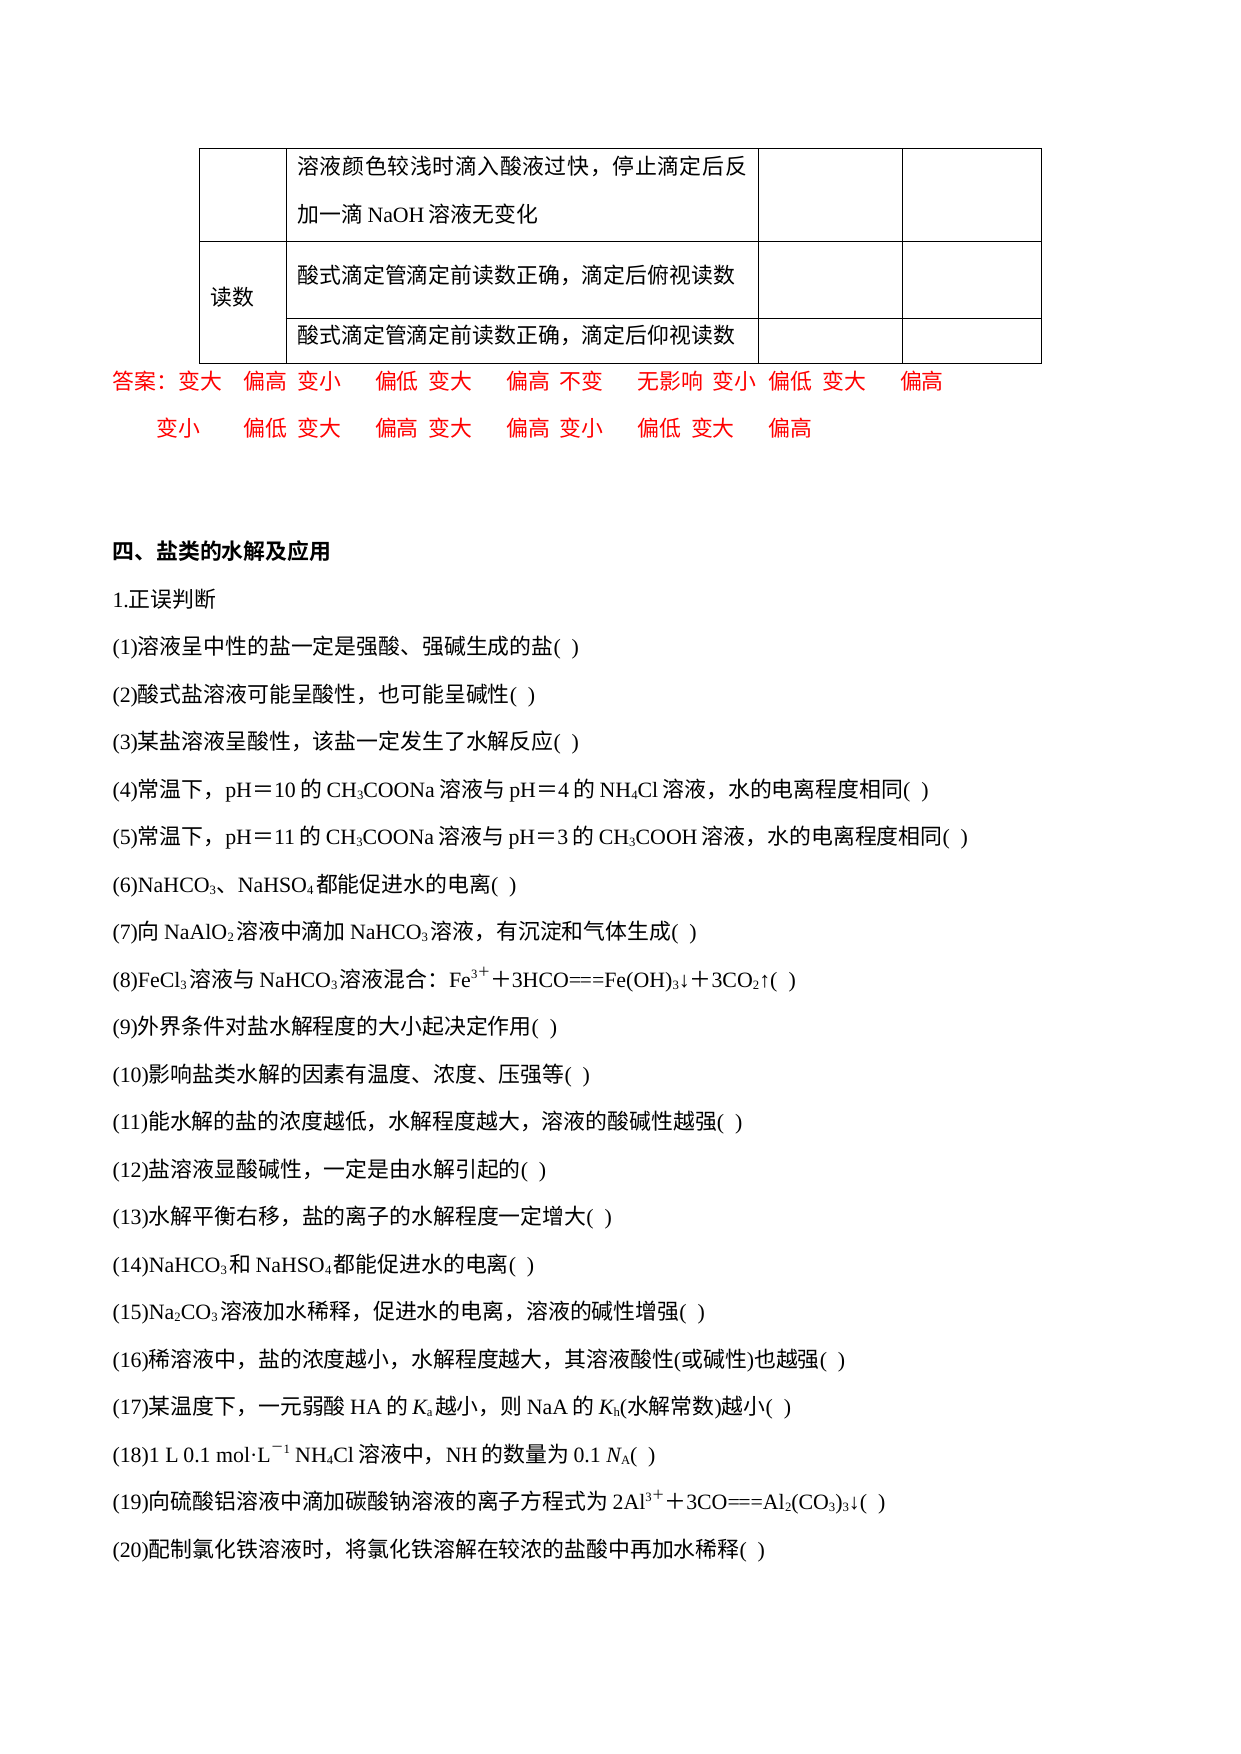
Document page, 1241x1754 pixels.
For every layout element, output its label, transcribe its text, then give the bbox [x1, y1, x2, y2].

text (9)外界条件对盐水解程度的大小起决定作用( ) [112, 1009, 1128, 1041]
table_cell 溶液颜色较浅时滴入酸液过快，停止滴定后反加一滴NaOH溶液无变化 [287, 149, 758, 241]
table_cell [759, 242, 902, 317]
text (7)向NaAlO2溶液中滴加NaHCO3溶液，有沉淀和气体生成( ) [112, 914, 1128, 946]
table_cell 读数 [200, 242, 286, 363]
text 四、盐类的水解及应用 [112, 534, 1128, 566]
table_cell [759, 149, 902, 241]
table_cell [903, 319, 1041, 363]
text (5)常温下，pH＝11的CH3COONa溶液与pH＝3的CH3COOH溶液，水的电离程度相同( ) [112, 819, 1128, 851]
text (11)能水解的盐的浓度越低，水解程度越大，溶液的酸碱性越强( ) [112, 1104, 1128, 1136]
text (4)常温下，pH＝10的CH3COONa溶液与pH＝4的NH4Cl溶液，水的电离程度相同( ) [112, 772, 1128, 803]
table_cell 酸式滴定管滴定前读数正确，滴定后俯视读数 [287, 242, 758, 317]
text (10)影响盐类水解的因素有温度、浓度、压强等( ) [112, 1057, 1128, 1088]
text 变小 偏低 变大 偏高 变大 偏高 变小 偏低 变大 偏高 [112, 411, 1128, 443]
text (16)稀溶液中，盐的浓度越小，水解程度越大，其溶液酸性(或碱性)也越强( ) [112, 1342, 1128, 1373]
table_cell [903, 149, 1041, 241]
text (20)配制氯化铁溶液时，将氯化铁溶解在较浓的盐酸中再加水稀释( ) [112, 1532, 1128, 1563]
text (15)Na2CO3溶液加水稀释，促进水的电离，溶液的碱性增强( ) [112, 1294, 1128, 1326]
table_cell [759, 319, 902, 363]
text (1)溶液呈中性的盐一定是强酸、强碱生成的盐( ) [112, 629, 1128, 661]
table_cell [903, 242, 1041, 317]
text (6)NaHCO3、NaHSO4都能促进水的电离( ) [112, 867, 1128, 898]
text 1.正误判断 [112, 582, 1128, 613]
text (14)NaHCO3和NaHSO4都能促进水的电离( ) [112, 1247, 1128, 1278]
text (19)向硫酸铝溶液中滴加碳酸钠溶液的离子方程式为2Al3＋＋3CO===Al2(CO3)3↓( ) [112, 1484, 1128, 1516]
text (8)FeCl3溶液与NaHCO3溶液混合：Fe3＋＋3HCO===Fe(OH)3↓＋3CO2↑( ) [112, 962, 1128, 993]
text (12)盐溶液显酸碱性，一定是由水解引起的( ) [112, 1152, 1128, 1183]
text (2)酸式盐溶液可能呈酸性，也可能呈碱性( ) [112, 677, 1128, 708]
text 答案：变大 偏高 变小 偏低 变大 偏高 不变 无影响 变小 偏低 变大 偏高 [112, 364, 1128, 395]
text (13)水解平衡右移，盐的离子的水解程度一定增大( ) [112, 1199, 1128, 1231]
text (18)1 L 0.1 mol·L－1 NH4Cl溶液中，NH的数量为0.1 NA( ) [112, 1437, 1128, 1468]
text (3)某盐溶液呈酸性，该盐一定发生了水解反应( ) [112, 724, 1128, 756]
text (17)某温度下，一元弱酸HA的Ka越小，则NaA的Kh(水解常数)越小( ) [112, 1389, 1128, 1421]
table_cell 酸式滴定管滴定前读数正确，滴定后仰视读数 [287, 319, 758, 363]
